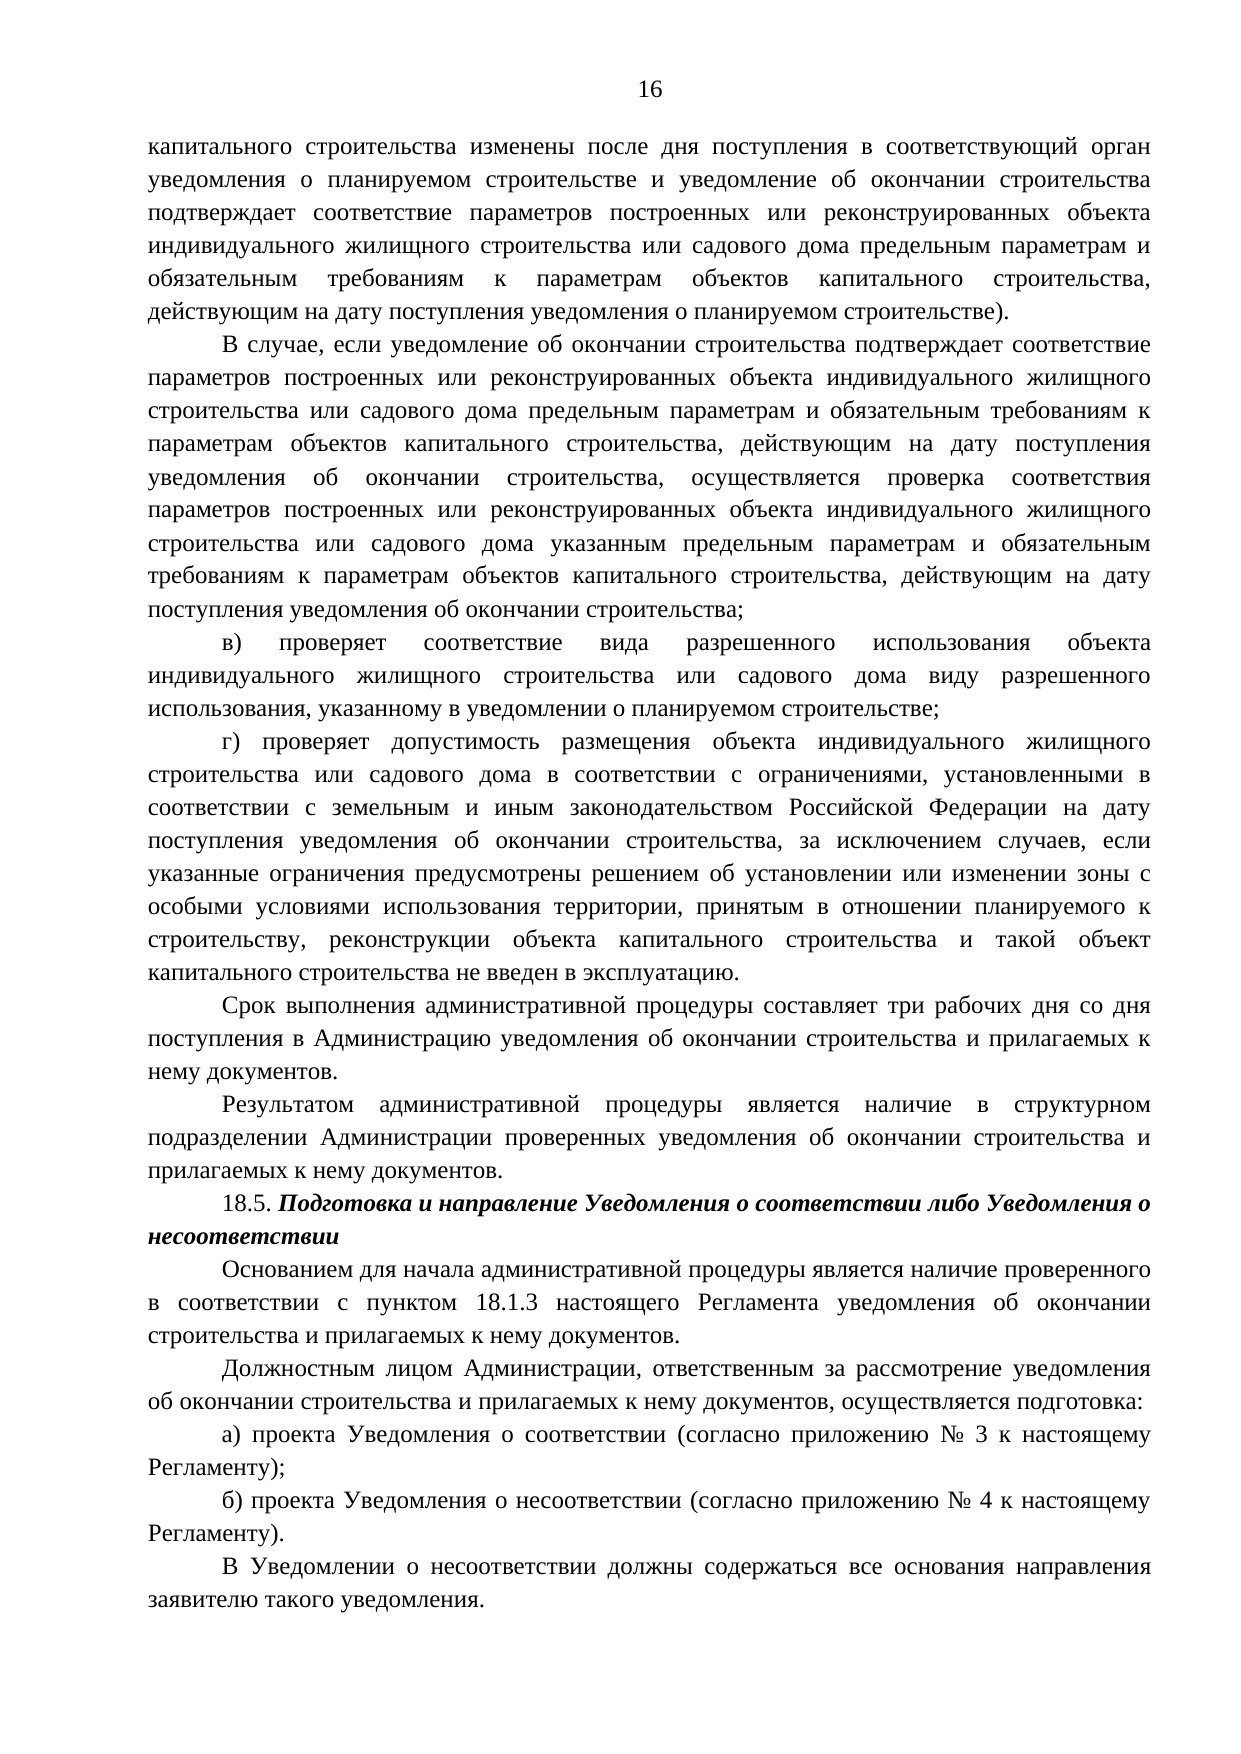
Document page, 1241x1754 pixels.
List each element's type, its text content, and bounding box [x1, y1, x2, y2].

text Основанием для начала административной процедуры является наличие проверенного в соответствии с пунктом 18.1.3 настоящего Регламента уведомления об окончании строительства и прилагаемых к нему документов. [148, 1254, 1152, 1349]
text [148, 131, 1152, 325]
text б) проекта Уведомления о несоответствии (согласно приложению № 4 к настоящему Регламенту). [148, 1485, 1152, 1547]
text Срок выполнения административной процедуры составляет три рабочих дня со дня поступления в Администрацию уведомления об окончании строительства и прилагаемых к нему документов. [148, 990, 1152, 1085]
text Должностным лицом Администрации, ответственным за рассмотрение уведомления об окончании строительства и прилагаемых к нему документов, осуществляется подготовка: а) проекта Уведомления о соответствии (согласно приложению № 3 к настоящему Регламенту); [148, 1353, 1152, 1481]
text г) проверяет допустимость размещения объекта индивидуального жилищного строительства или садового дома в соответствии с ограничениями, установленными в соответствии с земельным и иным законодательством Российской Федерации на дату поступления уведомления об окончании строительства, за исключением случаев, если указанные ограничения предусмотрены решением об установлении или изменении зоны с особыми условиями использования территории, принятым в отношении планируемого к строительству, реконструкции объекта капитального строительства и такой объект капитального строительства не введен в эксплуатацию. [148, 726, 1152, 986]
text 18.5. Подготовка и направление Уведомления о соответствии либо Уведомления о несоответствии [148, 1188, 1152, 1250]
text В случае, если уведомление об окончании строительства подтверждает соответствие параметров построенных или реконструированных объекта индивидуального жилищного строительства или садового дома предельным параметрам и обязательным требованиям к параметрам объектов капитального строительства, действующим на дату поступления уведомления об окончании строительства, осуществляется проверка соответствия параметров построенных или реконструированных объекта индивидуального жилищного строительства или садового дома указанным предельным параметрам и обязательным требованиям к параметрам объектов капитального строительства, действующим на дату поступления уведомления об окончании строительства; [148, 329, 1152, 622]
text в) проверяет соответствие вида разрешенного использования объекта индивидуального жилищного строительства или садового дома виду разрешенного использования, указанному в уведомлении о планируемом строительстве; [148, 627, 1152, 721]
text Результатом административной процедуры является наличие в структурном подразделении Администрации проверенных уведомления об окончании строительства и прилагаемых к нему документов. [148, 1089, 1152, 1184]
text В Уведомлении о несоответствии должны содержаться все основания направления заявителю такого уведомления. [148, 1551, 1152, 1613]
